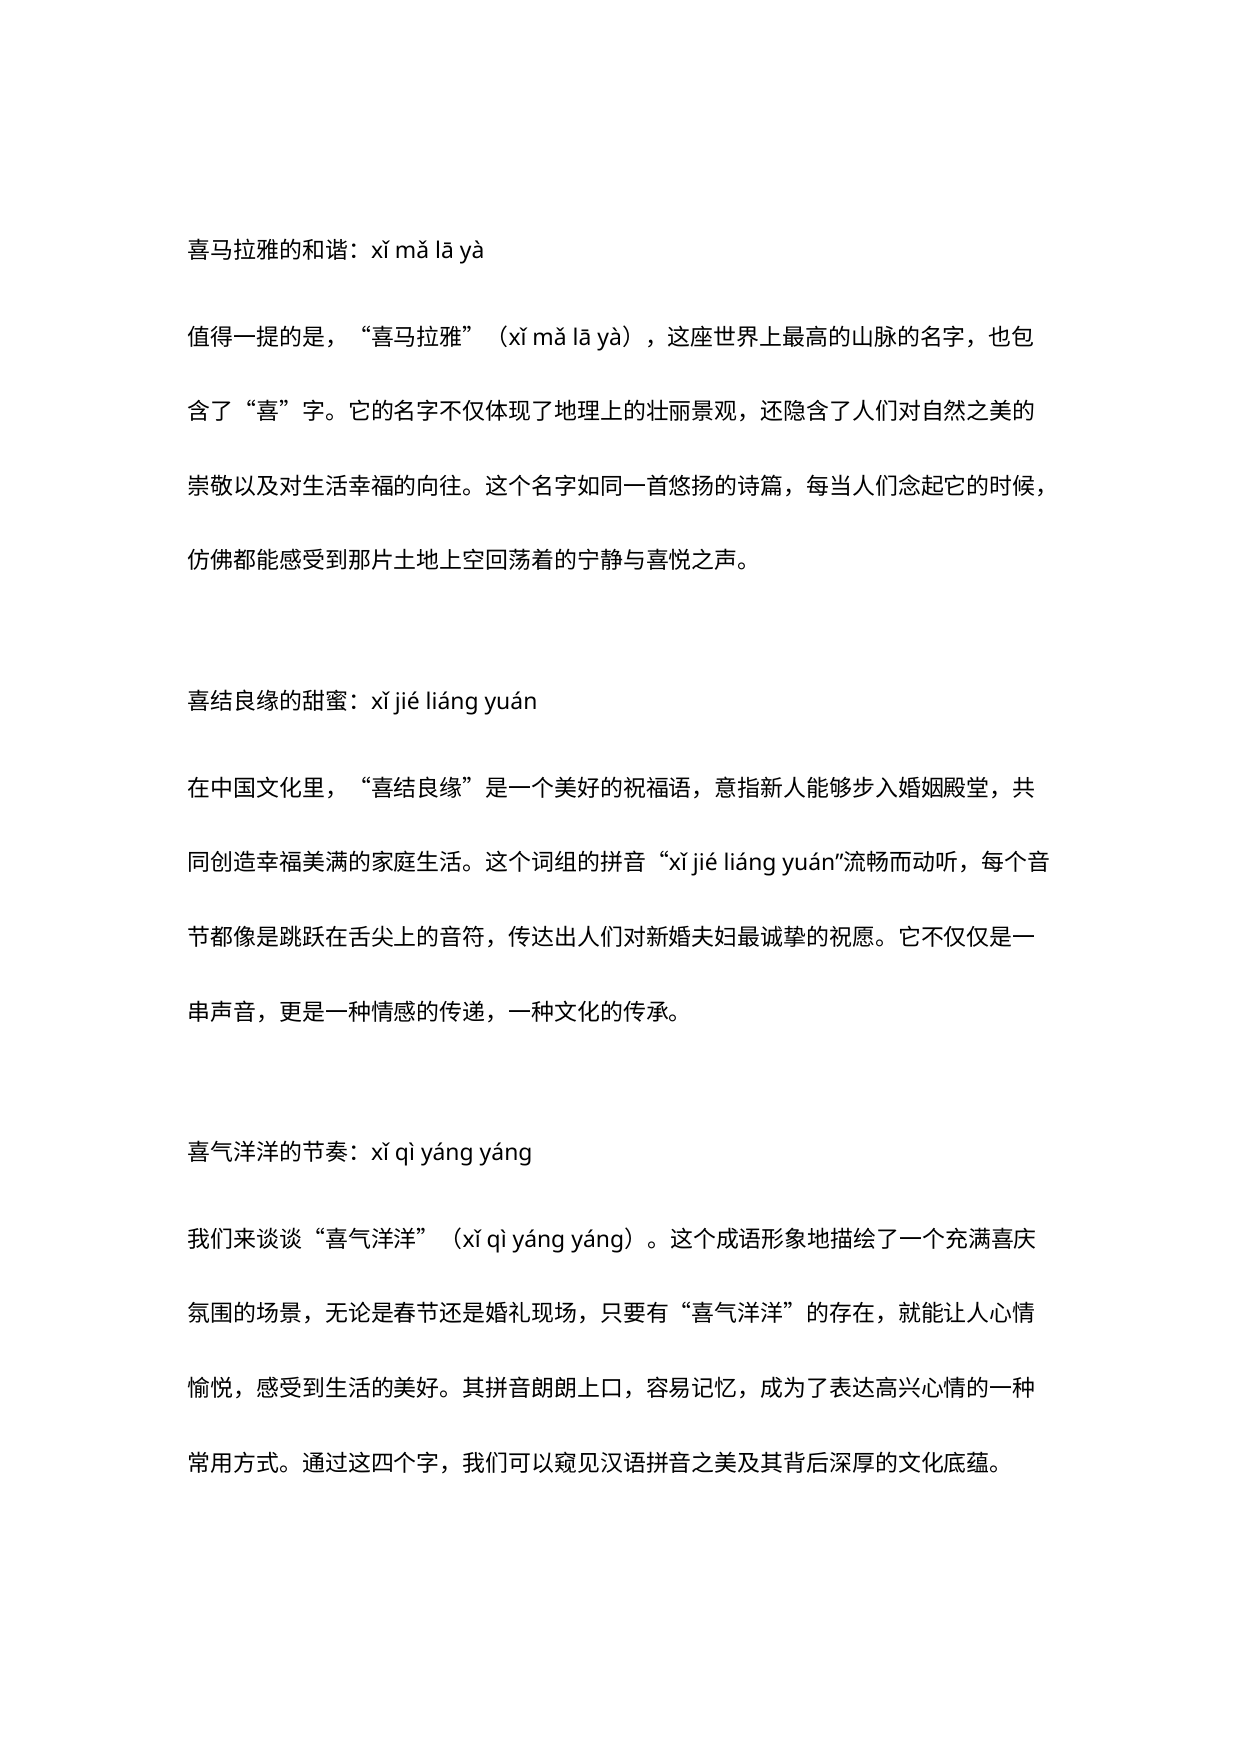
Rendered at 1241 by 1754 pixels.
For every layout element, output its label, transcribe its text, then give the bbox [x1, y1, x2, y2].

text 喜气洋洋的节奏：xǐ qì yáng yáng [187, 1118, 1053, 1183]
text 喜结良缘的甜蜜：xǐ jié liáng yuán [187, 667, 1053, 732]
text 值得一提的是，“喜马拉雅”（xǐ mǎ lā yà），这座世界上最高的山脉的名字，也包含了“喜”字。它的名字不仅体现了地理上的壮丽景观，还隐含了人们对自然之美的崇敬以及对生活幸福的向往。这个名字如同一首悠扬的诗篇，每当人们念起它的时候，仿佛都能感受到那片土地上空回荡着的宁静与喜悦之声。 [187, 302, 1053, 592]
text 我们来谈谈“喜气洋洋”（xǐ qì yáng yáng）。这个成语形象地描绘了一个充满喜庆氛围的场景，无论是春节还是婚礼现场，只要有“喜气洋洋”的存在，就能让人心情愉悦，感受到生活的美好。其拼音朗朗上口，容易记忆，成为了表达高兴心情的一种常用方式。通过这四个字，我们可以窥见汉语拼音之美及其背后深厚的文化底蕴。 [187, 1205, 1053, 1494]
text 喜马拉雅的和谐：xǐ mǎ lā yà [187, 216, 1053, 281]
text 在中国文化里，“喜结良缘”是一个美好的祝福语，意指新人能够步入婚姻殿堂，共同创造幸福美满的家庭生活。这个词组的拼音“xǐ jié liáng yuán”流畅而动听，每个音节都像是跳跃在舌尖上的音符，传达出人们对新婚夫妇最诚挚的祝愿。它不仅仅是一串声音，更是一种情感的传递，一种文化的传承。 [187, 754, 1053, 1043]
